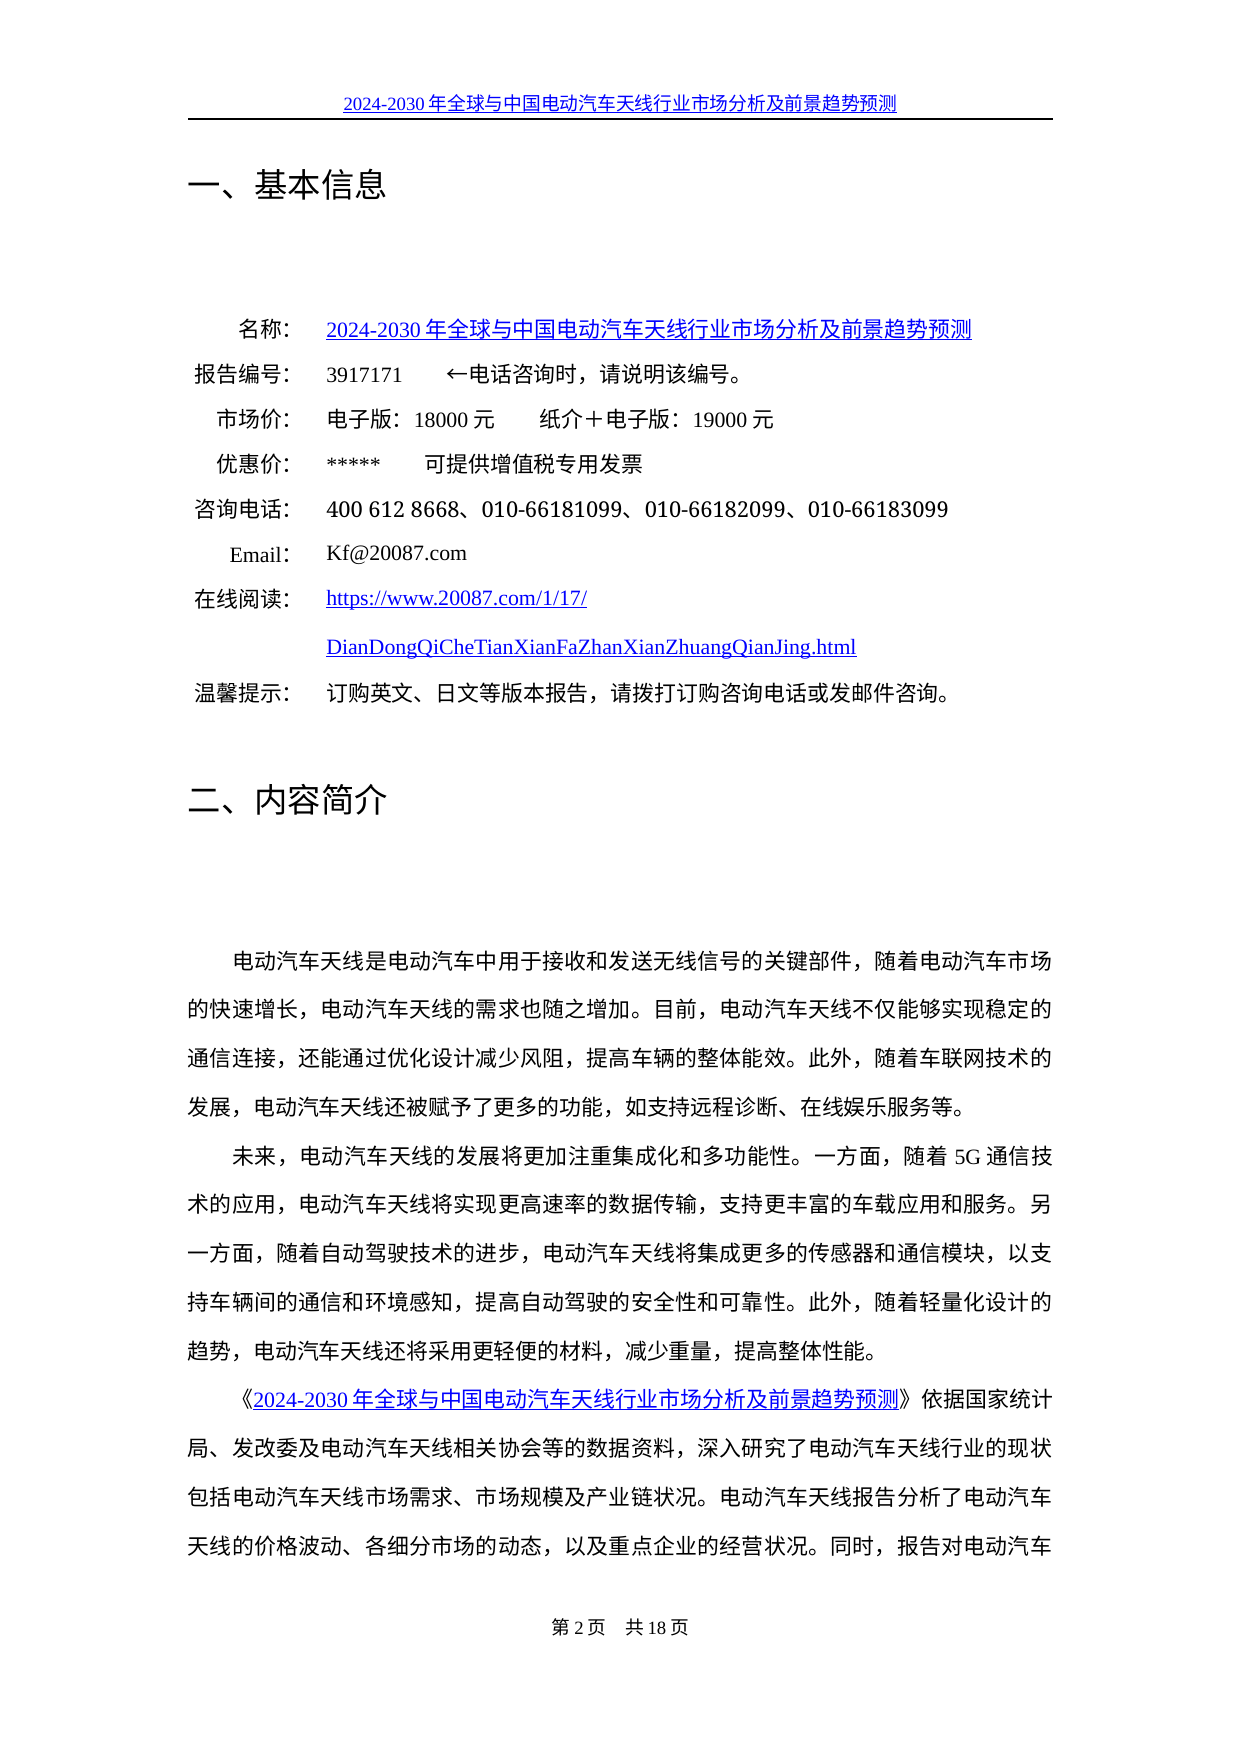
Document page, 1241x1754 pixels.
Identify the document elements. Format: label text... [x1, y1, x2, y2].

table_cell 温馨提示： [167, 675, 315, 720]
table_cell ***** 可提供增值税专用发票 [315, 447, 1073, 492]
table_header 名称： [167, 312, 315, 357]
table_cell [315, 582, 1073, 675]
table_cell 订购英文、日文等版本报告，请拨打订购咨询电话或发邮件咨询。 [315, 675, 1073, 720]
table_cell Email： [167, 537, 315, 582]
table_cell 在线阅读： [167, 582, 315, 675]
table_cell 报告编号： [167, 357, 315, 402]
table_cell 咨询电话： [167, 492, 315, 537]
table_cell Kf@20087.com [315, 537, 1073, 582]
table_header 2024-2030年全球与中国电动汽车天线行业市场分析及前景趋势预测 [315, 312, 1073, 357]
table_cell 400 612 8668、010-66181099、010-66182099、010-66183099 [315, 492, 1073, 537]
title 一、基本信息 [187, 150, 1053, 215]
title 二、内容简介 [187, 766, 1053, 831]
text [187, 943, 1053, 1561]
table_cell 3917171 ←电话咨询时，请说明该编号。 [315, 357, 1073, 402]
table_cell 电子版：18000 元 纸介＋电子版：19000 元 [315, 402, 1073, 447]
table_cell 优惠价： [167, 447, 315, 492]
table_cell 市场价： [167, 402, 315, 447]
